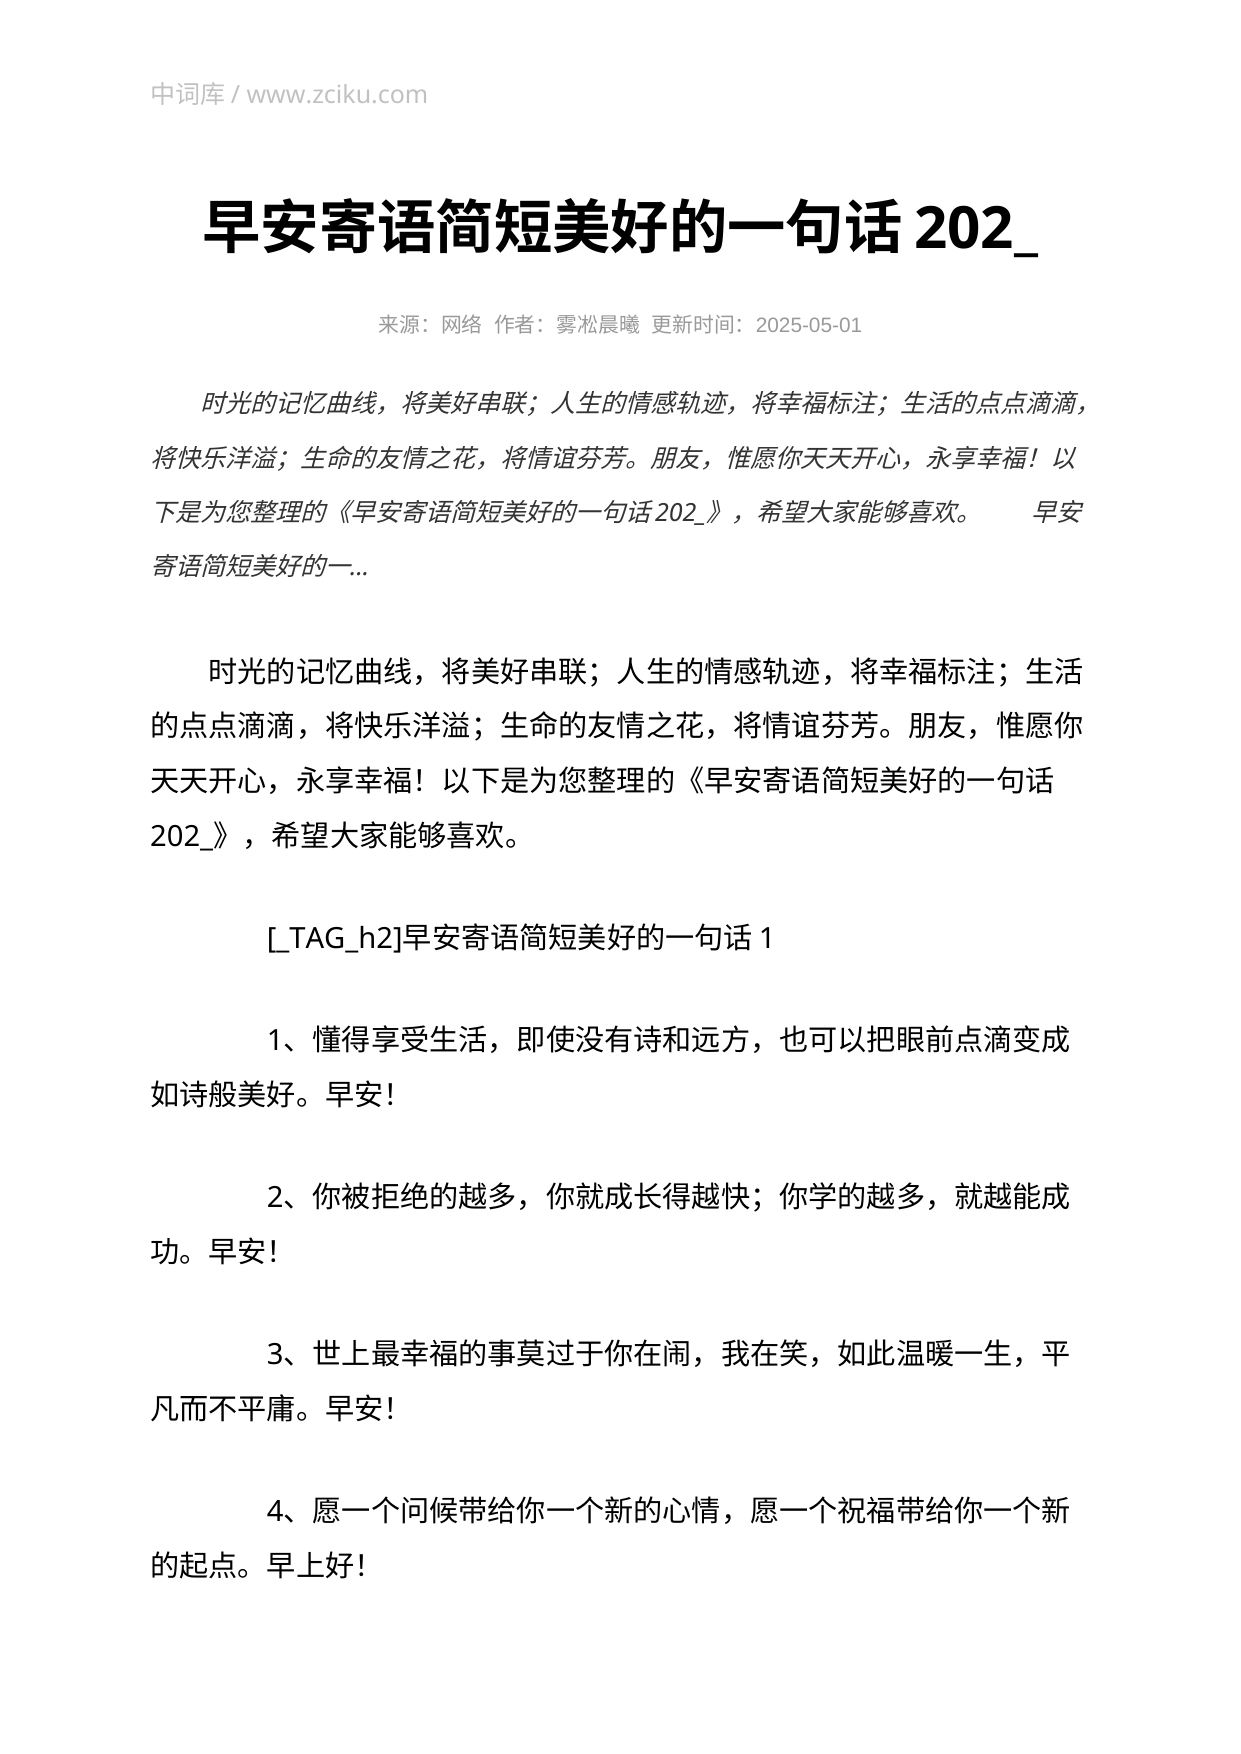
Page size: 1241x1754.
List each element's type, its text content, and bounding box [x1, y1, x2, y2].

text 3、世上最幸福的事莫过于你在闹，我在笑，如此温暖一生，平凡而不平庸。早安！ [150, 1330, 1090, 1428]
text 时光的记忆曲线，将美好串联；人生的情感轨迹，将幸福标注；生活的点点滴滴，将快乐洋溢；生命的友情之花，将情谊芬芳。朋友，惟愿你天天开心，永享幸福！以下是为您整理的《早安寄语简短美好的一句话202_》，希望大家能够喜欢。 [150, 648, 1090, 855]
text 来源：网络 作者：雾凇晨曦 更新时间：2025-05-01 [150, 313, 1090, 337]
text 4、愿一个问候带给你一个新的心情，愿一个祝福带给你一个新的起点。早上好！ [150, 1487, 1090, 1584]
text 1、懂得享受生活，即使没有诗和远方，也可以把眼前点滴变成如诗般美好。早安！ [150, 1017, 1090, 1114]
text [_TAG_h2]早安寄语简短美好的一句话1 [150, 915, 1090, 957]
text 时光的记忆曲线，将美好串联；人生的情感轨迹，将幸福标注；生活的点点滴滴，将快乐洋溢；生命的友情之花，将情谊芬芳。朋友，惟愿你天天开心，永享幸福！以下是为您整理的《早安寄语简短美好的一句话202_》，希望大家能够喜欢。 早安寄语简短美好的一... [150, 384, 1090, 583]
text 2、你被拒绝的越多，你就成长得越快；你学的越多，就越能成功。早安！ [150, 1173, 1090, 1271]
subtitle 早安寄语简短美好的一句话202_ [150, 181, 1090, 266]
